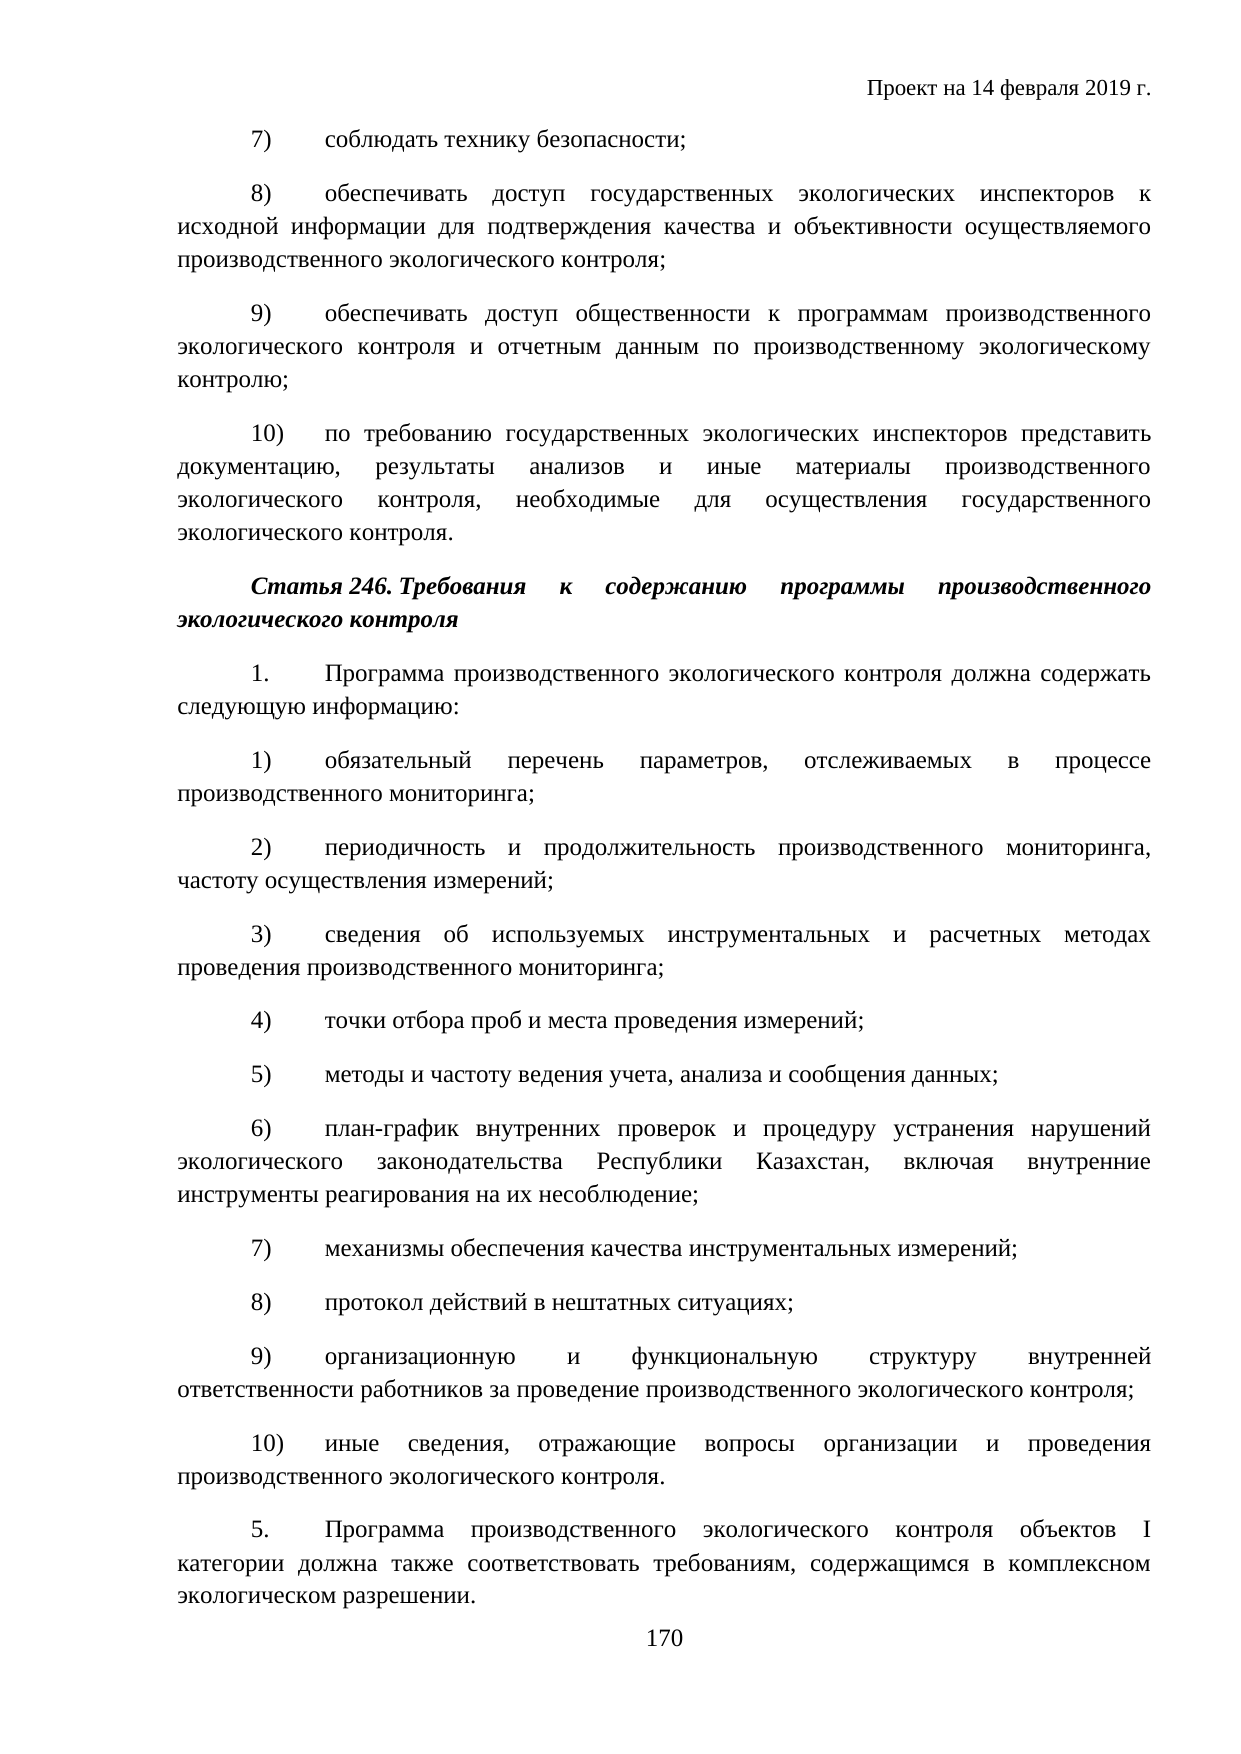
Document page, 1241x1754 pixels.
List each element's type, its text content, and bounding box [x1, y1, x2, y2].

text 2) периодичность и продолжительность производственного мониторинга, частоту осуществления измерений; [177, 832, 1152, 893]
text 5. Программа производственного экологического контроля объектов I категории должна также соответствовать требованиям, содержащимся в комплексном экологическом разрешении. [177, 1514, 1152, 1609]
text 1) обязательный перечень параметров, отслеживаемых в процессе производственного мониторинга; [177, 745, 1152, 807]
text 4) точки отбора проб и места проведения измерений; [177, 1006, 1152, 1034]
text 8) обеспечивать доступ государственных экологических инспекторов к исходной информации для подтверждения качества и объективности осуществляемого производственного экологического контроля; [177, 178, 1152, 273]
text 7) соблюдать технику безопасности; [177, 124, 1152, 153]
text 10) иные сведения, отражающие вопросы организации и проведения производственного экологического контроля. [177, 1428, 1152, 1489]
subtitle Требования к содержанию программы производственного экологического контроля [177, 571, 1152, 633]
text 5) методы и частоту ведения учета, анализа и сообщения данных; [177, 1059, 1152, 1088]
text 1. Программа производственного экологического контроля должна содержать следующую информацию: [177, 658, 1152, 720]
text 10) по требованию государственных экологических инспекторов представить документацию, результаты анализов и иные материалы производственного экологического контроля, необходимые для осуществления государственного экологического контроля. [177, 418, 1152, 546]
text 7) механизмы обеспечения качества инструментальных измерений; [177, 1233, 1152, 1262]
text 8) протокол действий в нештатных ситуациях; [177, 1287, 1152, 1316]
text 6) план-график внутренних проверок и процедуру устранения нарушений экологического законодательства Республики Казахстан, включая внутренние инструменты реагирования на их несоблюдение; [177, 1113, 1152, 1208]
text 9) организационную и функциональную структуру внутренней ответственности работников за проведение производственного экологического контроля; [177, 1341, 1152, 1403]
text 3) сведения об используемых инструментальных и расчетных методах проведения производственного мониторинга; [177, 919, 1152, 980]
text 9) обеспечивать доступ общественности к программам производственного экологического контроля и отчетным данным по производственному экологическому контролю; [177, 298, 1152, 393]
